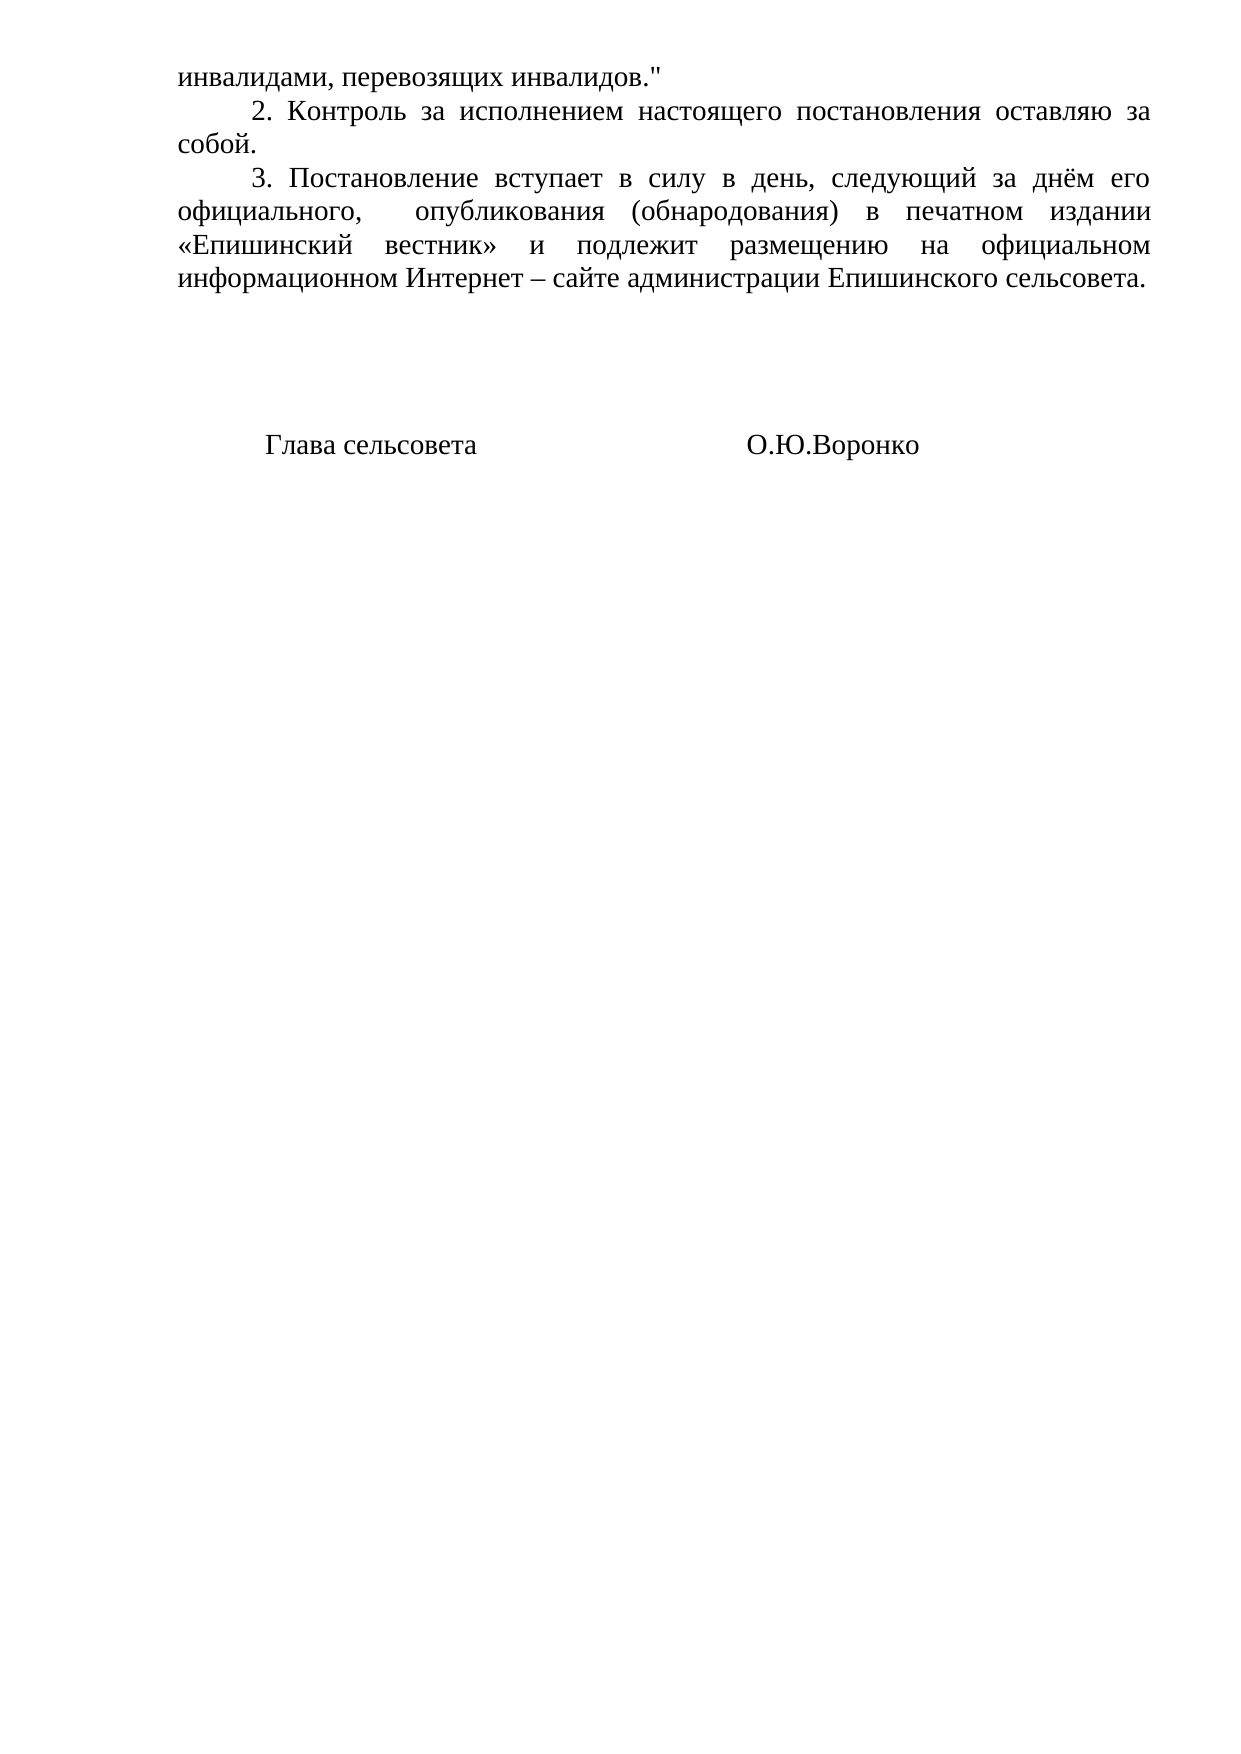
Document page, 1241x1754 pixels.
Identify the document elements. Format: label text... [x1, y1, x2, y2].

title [177, 59, 1152, 93]
text 3. Постановление вступает в силу в день, следующий за днём его официального, опубликования (обнародования) в печатном издании «Епишинский вестник» и подлежит размещению на официальном информационном Интернет – сайте администрации Епишинского сельсовета. [177, 160, 1152, 294]
text Глава сельсовета О.Ю.Воронко [177, 427, 1152, 461]
text 2. Контроль за исполнением настоящего постановления оставляю за собой. [177, 93, 1152, 160]
